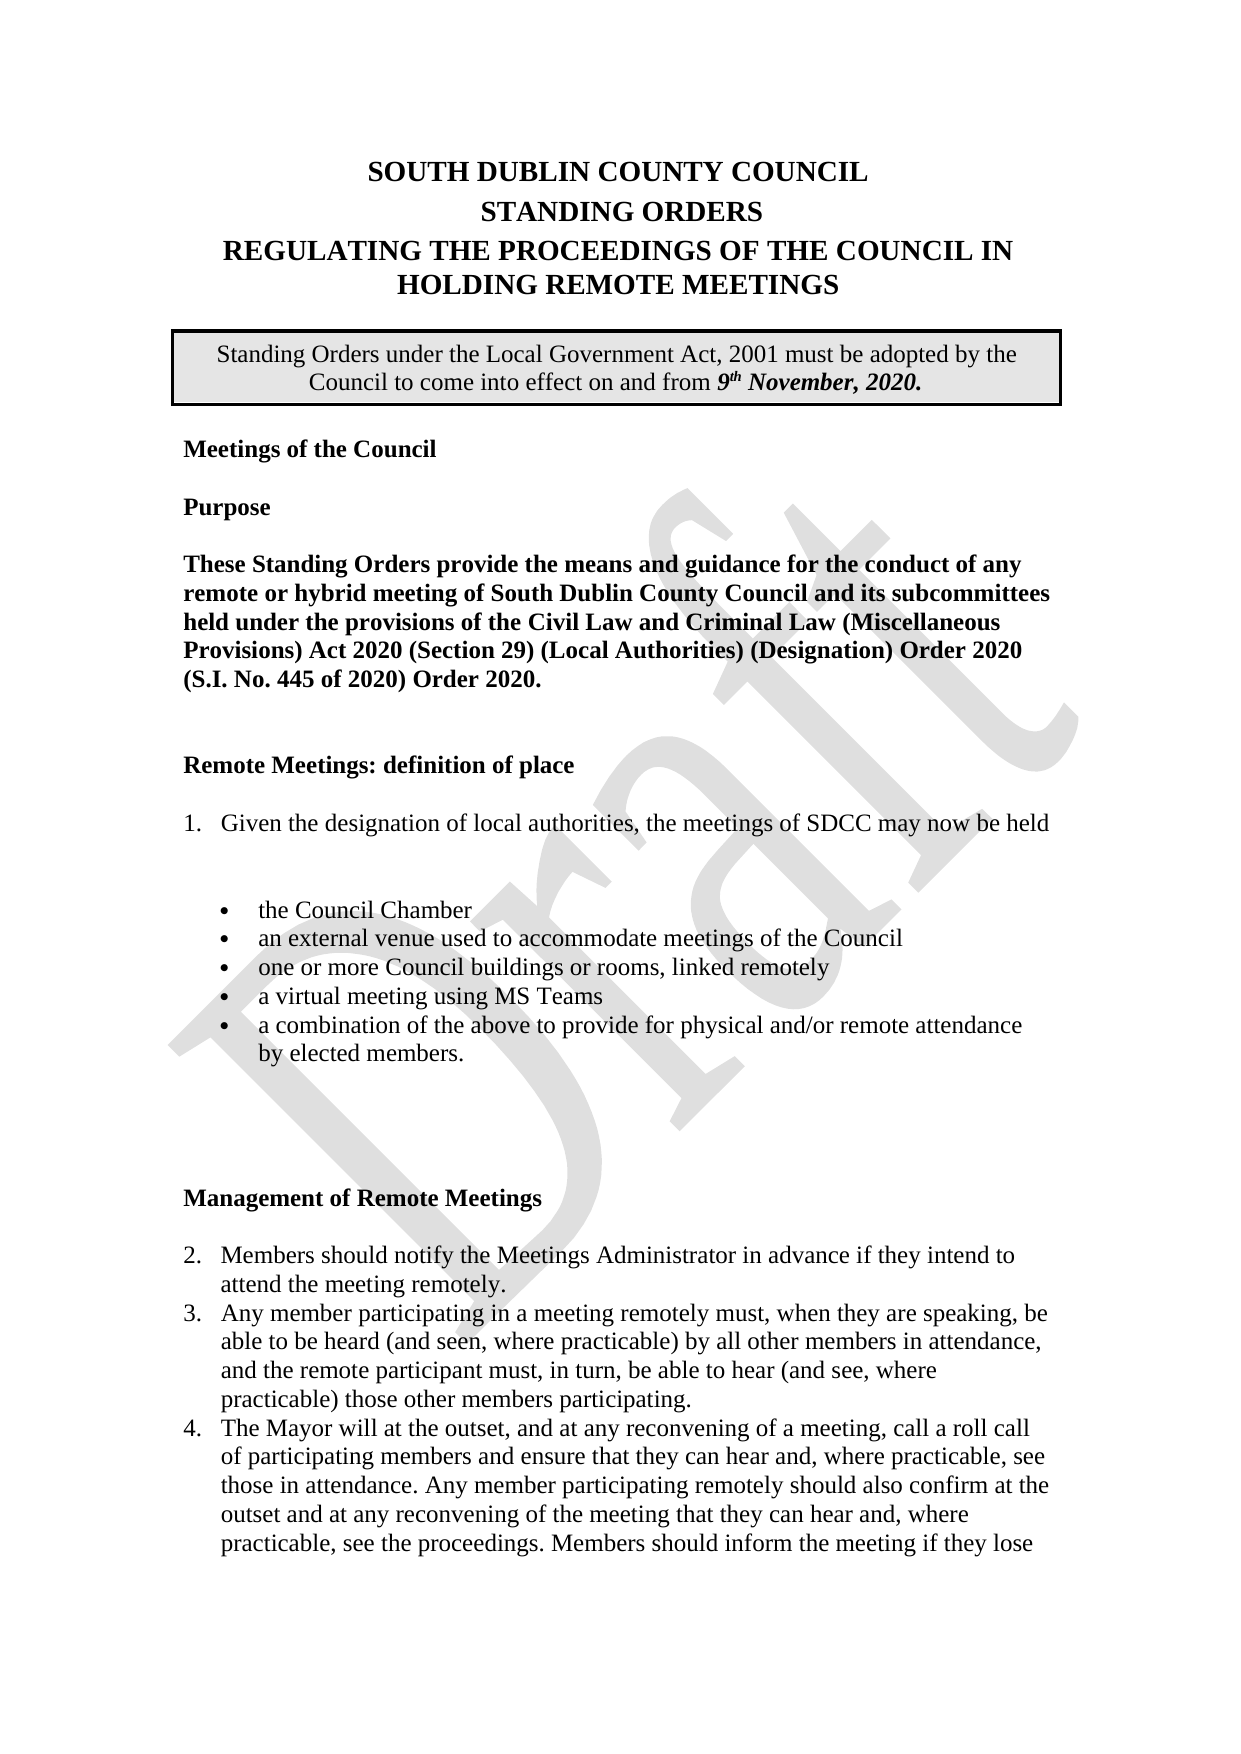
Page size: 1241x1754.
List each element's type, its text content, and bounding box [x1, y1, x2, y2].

list an external venue used to accommodate meetings of the Council [221, 923, 1053, 952]
subtitle STANDING ORDERS [183, 194, 1053, 227]
list Members should notify the Meetings Administrator in advance if they intend to attend the meeting remotely. [183, 1240, 1053, 1298]
list Given the designation of local authorities, the meetings of SDCC may now be held [183, 808, 1053, 837]
text Meetings of the Council [183, 434, 1053, 463]
text These Standing Orders provide the means and guidance for the conduct of any remote or hybrid meeting of South Dublin County Council and its subcommittees held under the provisions of the Civil Law and Criminal Law (Miscellaneous Provisions) Act 2020 (Section 29) (Local Authorities) (Designation) Order 2020 (S.I. No. 445 of 2020) Order 2020. [183, 549, 1053, 693]
list Any member participating in a meeting remotely must, when they are speaking, be able to be heard (and seen, where practicable) by all other members in attendance, and the remote participant must, in turn, be able to hear (and see, where practicable) those other members participating. [183, 1298, 1053, 1413]
text Remote Meetings: definition of place [183, 751, 1053, 779]
text Management of Remote Meetings [183, 1183, 1053, 1211]
list a combination of the above to provide for physical and/or remote attendance by elected members. [221, 1010, 1053, 1067]
subtitle SOUTH DUBLIN COUNTY COUNCIL [183, 154, 1053, 187]
text Purpose [183, 492, 1053, 521]
table_header Standing Orders under the Local Government Act, 2001 must be adopted by the Council to come into effect on and from 9th November, 2020. [174, 333, 1059, 402]
list one or more Council buildings or rooms, linked remotely [221, 952, 1053, 981]
list a virtual meeting using MS Teams [221, 981, 1053, 1010]
subtitle REGULATING THE PROCEEDINGS OF THE COUNCIL IN HOLDING REMOTE MEETINGS [183, 233, 1053, 301]
list the Council Chamber [221, 895, 1053, 923]
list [183, 1413, 1053, 1556]
